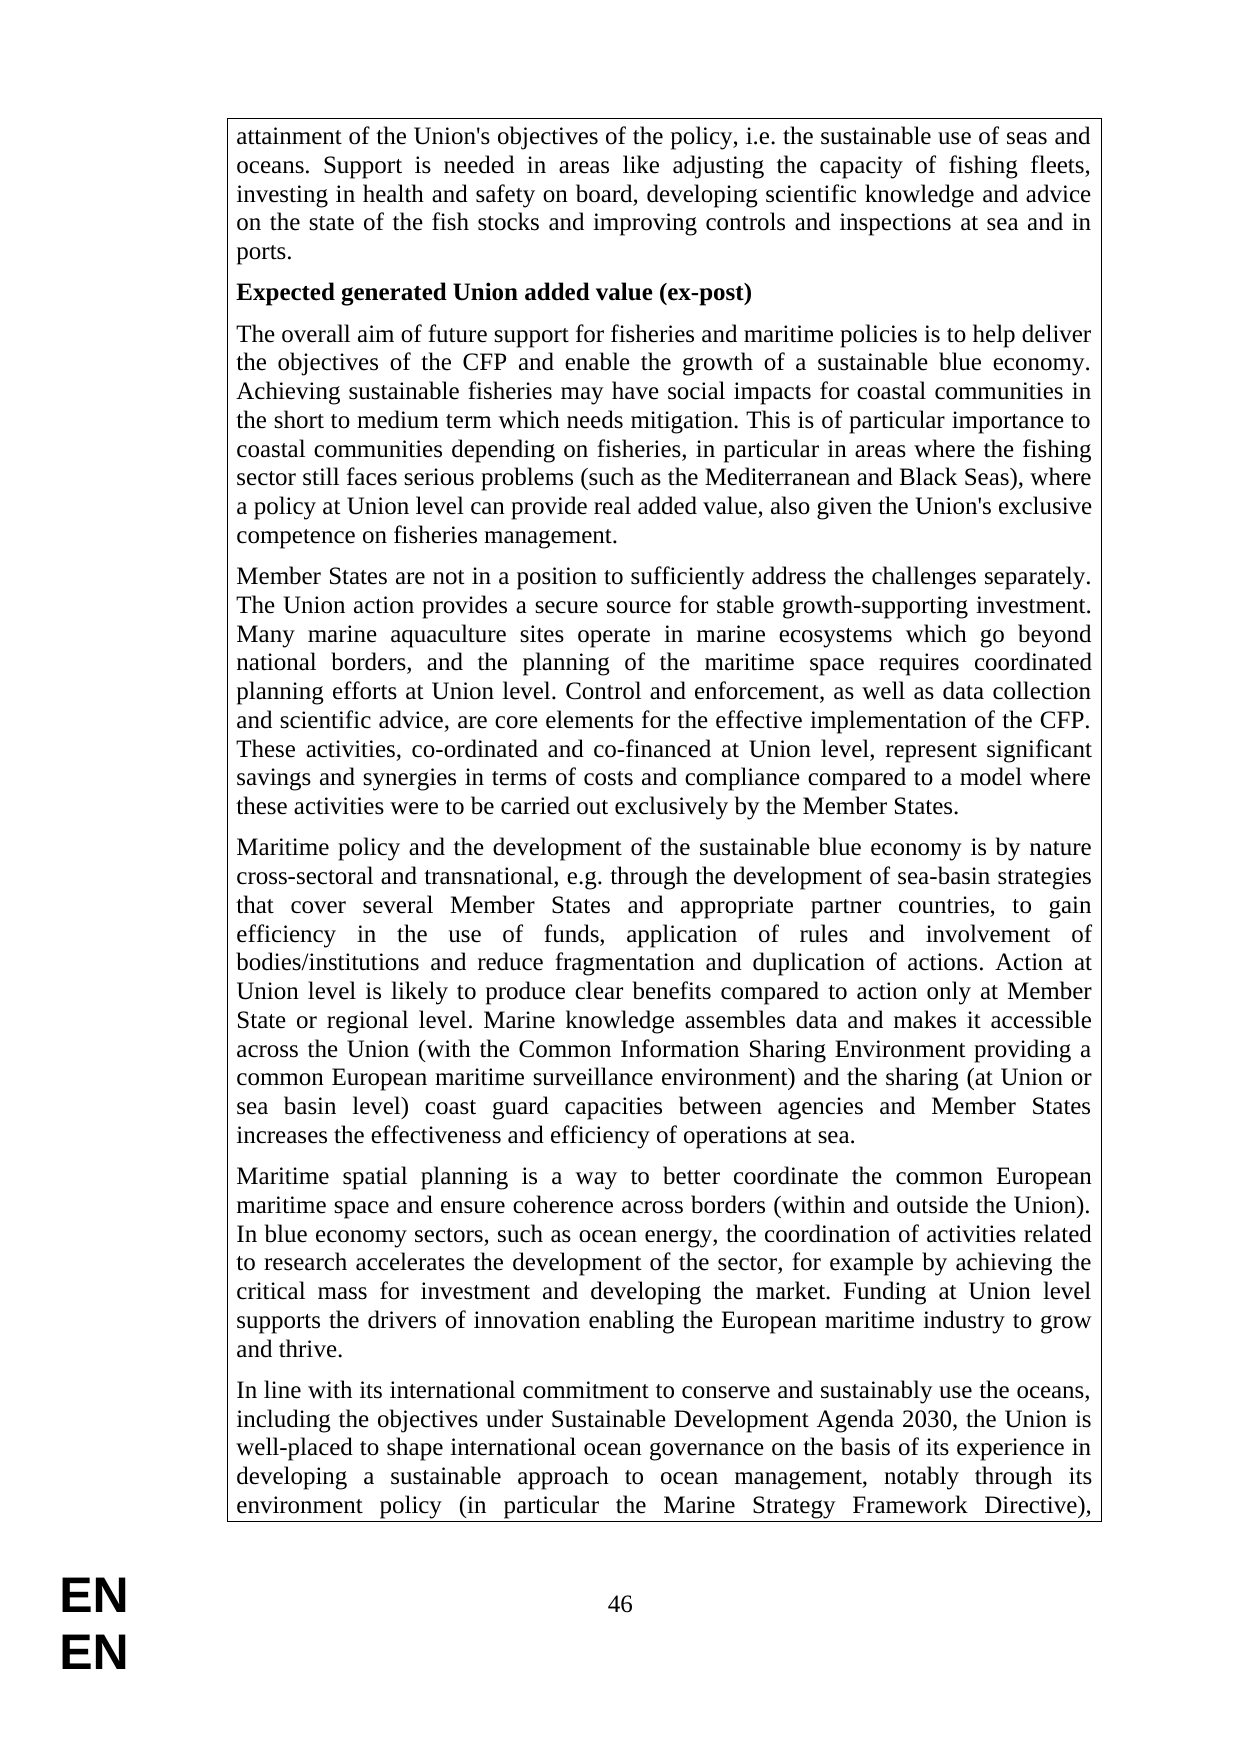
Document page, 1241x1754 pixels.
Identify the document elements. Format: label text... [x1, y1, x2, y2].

text Expected generated Union added value (ex-post) [228, 274, 1101, 306]
text Member States are not in a position to sufficiently address the challenges separately. The Union action provides a secure source for stable growth-supporting investment. Many marine aquaculture sites operate in marine ecosystems which go beyond national borders, and the planning of the maritime space requires coordinated planning efforts at Union level. Control and enforcement, as well as data collection and scientific advice, are core elements for the effective implementation of the CFP. These activities, co-ordinated and co-financed at Union level, represent significant savings and synergies in terms of costs and compliance compared to a model where these activities were to be carried out exclusively by the Member States. [228, 558, 1101, 820]
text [228, 1372, 1101, 1521]
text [228, 119, 1101, 265]
text The overall aim of future support for fisheries and maritime policies is to help deliver the objectives of the CFP and enable the growth of a sustainable blue economy. Achieving sustainable fisheries may have social impacts for coastal communities in the short to medium term which needs mitigation. This is of particular importance to coastal communities depending on fisheries, in particular in areas where the fishing sector still faces serious problems (such as the Mediterranean and Black Seas), where a policy at Union level can provide real added value, also given the Union's exclusive competence on fisheries management. [228, 316, 1101, 549]
text Maritime spatial planning is a way to better coordinate the common European maritime space and ensure coherence across borders (within and outside the Union). In blue economy sectors, such as ocean energy, the coordination of activities related to research accelerates the development of the sector, for example by achieving the critical mass for investment and developing the market. Funding at Union level supports the drivers of innovation enabling the European maritime industry to grow and thrive. [228, 1158, 1101, 1362]
text Maritime policy and the development of the sustainable blue economy is by nature cross-sectoral and transnational, e.g. through the development of sea-basin strategies that cover several Member States and appropriate partner countries, to gain efficiency in the use of funds, application of rules and involvement of bodies/institutions and reduce fragmentation and duplication of actions. Action at Union level is likely to produce clear benefits compared to action only at Member State or regional level. Marine knowledge assembles data and makes it accessible across the Union (with the Common Information Sharing Environment providing a common European maritime surveillance environment) and the sharing (at Union or sea basin level) coast guard capacities between agencies and Member States increases the effectiveness and efficiency of operations at sea. [228, 829, 1101, 1149]
